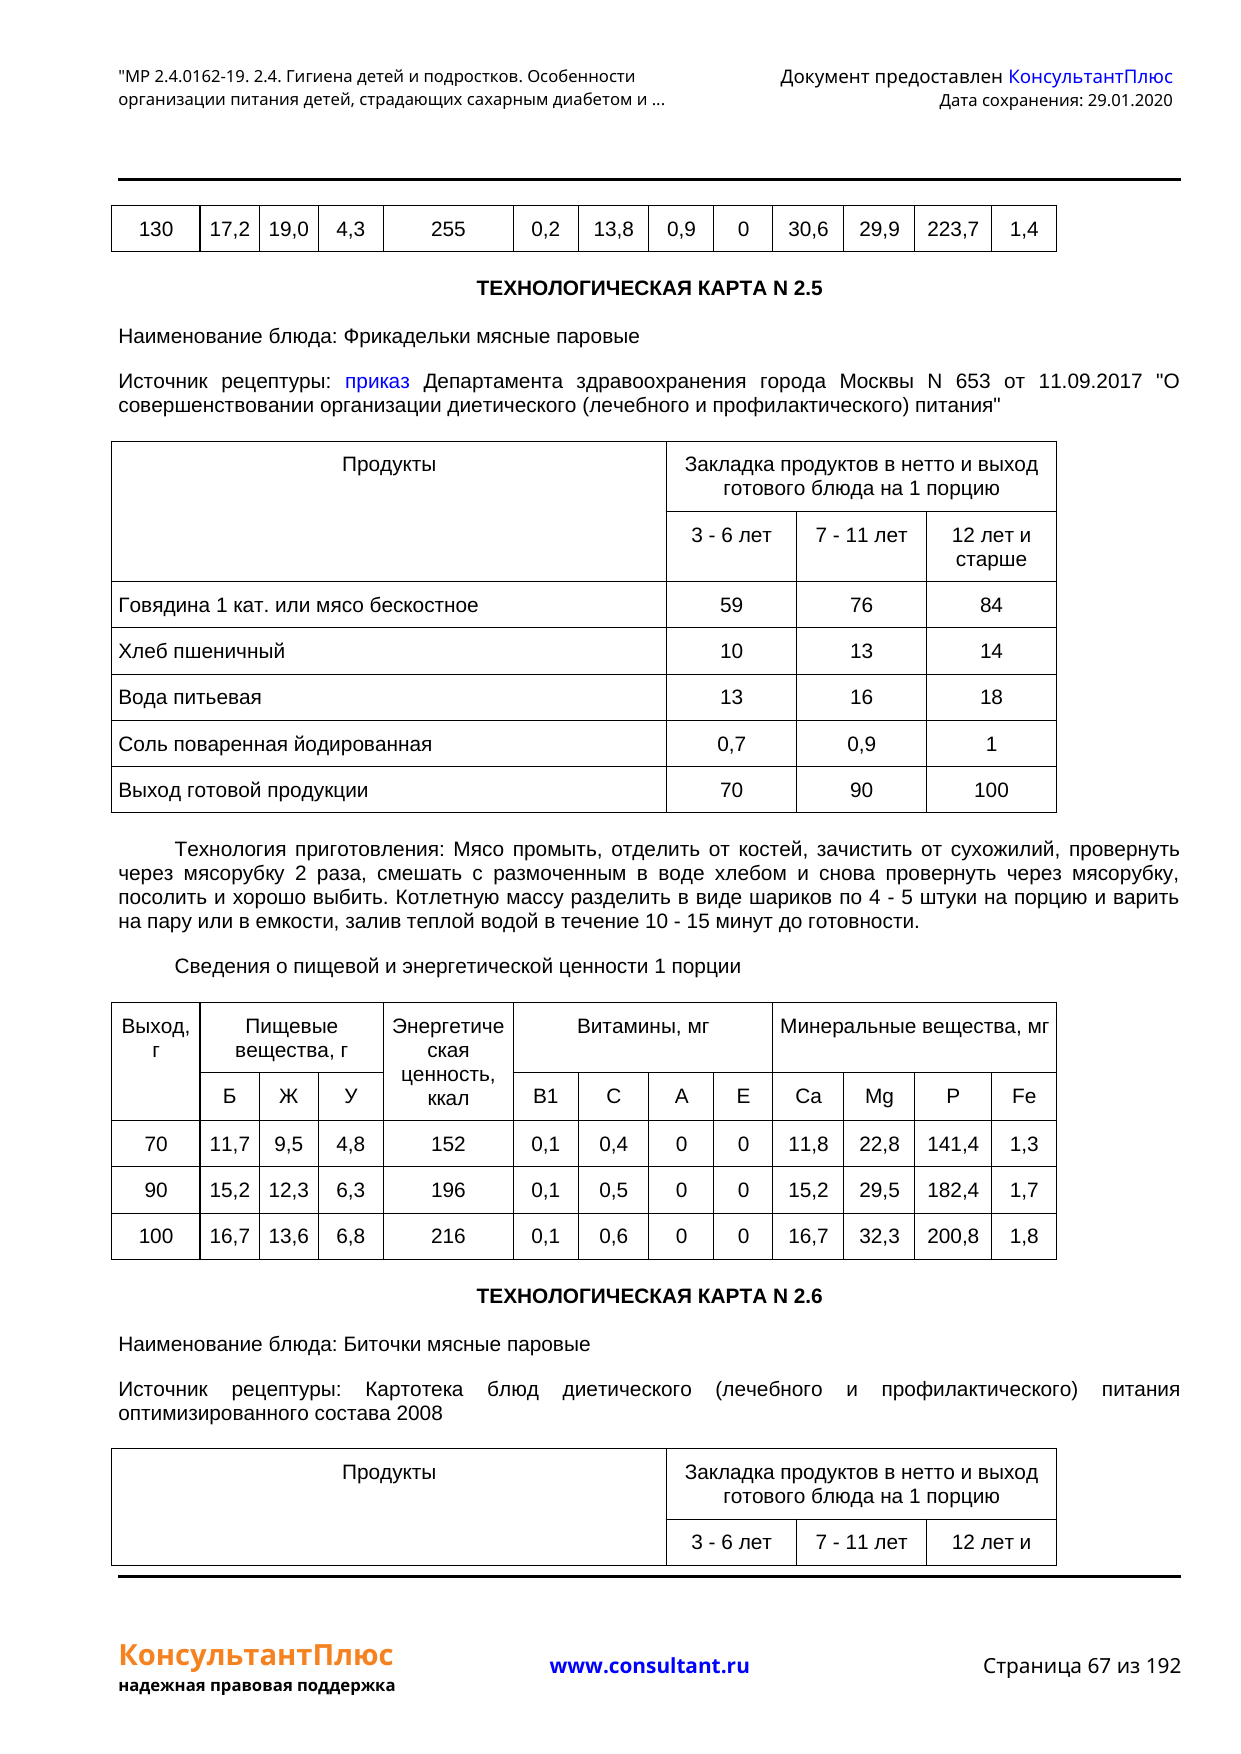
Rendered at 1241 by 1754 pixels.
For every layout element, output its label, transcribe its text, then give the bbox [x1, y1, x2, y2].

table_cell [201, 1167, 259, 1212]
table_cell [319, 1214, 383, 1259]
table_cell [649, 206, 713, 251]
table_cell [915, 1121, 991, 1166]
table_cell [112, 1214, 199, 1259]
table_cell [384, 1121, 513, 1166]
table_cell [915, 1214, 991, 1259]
text Наименование блюда: Биточки мясные паровые [118, 1332, 1181, 1356]
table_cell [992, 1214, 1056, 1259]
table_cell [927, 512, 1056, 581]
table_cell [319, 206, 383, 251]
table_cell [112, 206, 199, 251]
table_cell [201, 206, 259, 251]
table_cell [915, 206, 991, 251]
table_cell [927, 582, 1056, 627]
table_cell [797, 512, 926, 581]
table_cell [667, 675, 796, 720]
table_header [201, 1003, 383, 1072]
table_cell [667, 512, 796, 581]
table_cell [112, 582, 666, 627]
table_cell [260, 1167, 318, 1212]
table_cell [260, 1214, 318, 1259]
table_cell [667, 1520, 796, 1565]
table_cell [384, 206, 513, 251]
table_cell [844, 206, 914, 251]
title ТЕХНОЛОГИЧЕСКАЯ КАРТА N 2.6 [118, 1284, 1181, 1308]
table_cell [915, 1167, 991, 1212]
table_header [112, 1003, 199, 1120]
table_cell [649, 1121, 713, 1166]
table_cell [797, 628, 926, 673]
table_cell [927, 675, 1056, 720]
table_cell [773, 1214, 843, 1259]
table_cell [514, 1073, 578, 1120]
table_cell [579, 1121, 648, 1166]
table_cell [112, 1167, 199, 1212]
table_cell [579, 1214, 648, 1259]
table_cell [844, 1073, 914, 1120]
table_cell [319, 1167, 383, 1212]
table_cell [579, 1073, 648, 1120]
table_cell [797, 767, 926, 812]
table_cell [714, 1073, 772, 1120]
text Наименование блюда: Фрикадельки мясные паровые [118, 324, 1181, 348]
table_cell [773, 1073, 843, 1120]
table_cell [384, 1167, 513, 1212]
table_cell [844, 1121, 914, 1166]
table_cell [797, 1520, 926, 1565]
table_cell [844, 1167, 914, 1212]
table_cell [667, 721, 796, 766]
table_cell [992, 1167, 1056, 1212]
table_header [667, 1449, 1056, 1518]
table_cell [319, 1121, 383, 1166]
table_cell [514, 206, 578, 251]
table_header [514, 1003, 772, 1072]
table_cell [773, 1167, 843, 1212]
text Источник рецептуры: приказ Департамента здравоохранения города Москвы N 653 от 11.09.2017 "О совершенствовании организации диетического (лечебного и профилактического) питания" [118, 369, 1181, 417]
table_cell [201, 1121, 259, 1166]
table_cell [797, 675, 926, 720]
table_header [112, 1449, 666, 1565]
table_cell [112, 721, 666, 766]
text Сведения о пищевой и энергетической ценности 1 порции [118, 954, 1181, 978]
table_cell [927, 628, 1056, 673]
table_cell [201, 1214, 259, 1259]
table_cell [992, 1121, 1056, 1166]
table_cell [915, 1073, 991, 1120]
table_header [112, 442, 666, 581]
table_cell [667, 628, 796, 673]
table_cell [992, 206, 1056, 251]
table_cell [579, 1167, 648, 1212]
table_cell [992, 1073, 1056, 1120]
title ТЕХНОЛОГИЧЕСКАЯ КАРТА N 2.5 [118, 276, 1181, 300]
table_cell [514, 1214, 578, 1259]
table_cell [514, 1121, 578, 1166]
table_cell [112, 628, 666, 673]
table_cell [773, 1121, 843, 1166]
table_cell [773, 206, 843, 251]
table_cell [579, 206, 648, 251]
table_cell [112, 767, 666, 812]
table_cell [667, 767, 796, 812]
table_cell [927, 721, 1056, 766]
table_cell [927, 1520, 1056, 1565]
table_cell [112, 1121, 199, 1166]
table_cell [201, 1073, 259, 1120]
text Источник рецептуры: Картотека блюд диетического (лечебного и профилактического) питания оптимизированного состава 2008 [118, 1376, 1181, 1424]
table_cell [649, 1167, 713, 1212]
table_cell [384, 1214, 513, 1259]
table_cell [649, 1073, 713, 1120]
text Технология приготовления: Мясо промыть, отделить от костей, зачистить от сухожилий, провернуть через мясорубку 2 раза, смешать с размоченным в воде хлебом и снова провернуть через мясорубку, посолить и хорошо выбить. Котлетную массу разделить в виде шариков по 4 - 5 штуки на порцию и варить на пару или в емкости, залив теплой водой в течение 10 - 15 минут до готовности. [118, 837, 1181, 933]
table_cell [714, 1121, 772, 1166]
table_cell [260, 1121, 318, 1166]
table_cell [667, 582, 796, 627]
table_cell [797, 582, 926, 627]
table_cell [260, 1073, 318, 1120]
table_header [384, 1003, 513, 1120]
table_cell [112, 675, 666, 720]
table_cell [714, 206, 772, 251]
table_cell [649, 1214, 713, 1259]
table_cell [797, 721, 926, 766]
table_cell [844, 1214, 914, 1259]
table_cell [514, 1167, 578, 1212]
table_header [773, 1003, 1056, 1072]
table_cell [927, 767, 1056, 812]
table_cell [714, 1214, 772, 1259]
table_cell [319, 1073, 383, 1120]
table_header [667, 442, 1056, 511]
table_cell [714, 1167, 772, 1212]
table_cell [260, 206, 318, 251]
